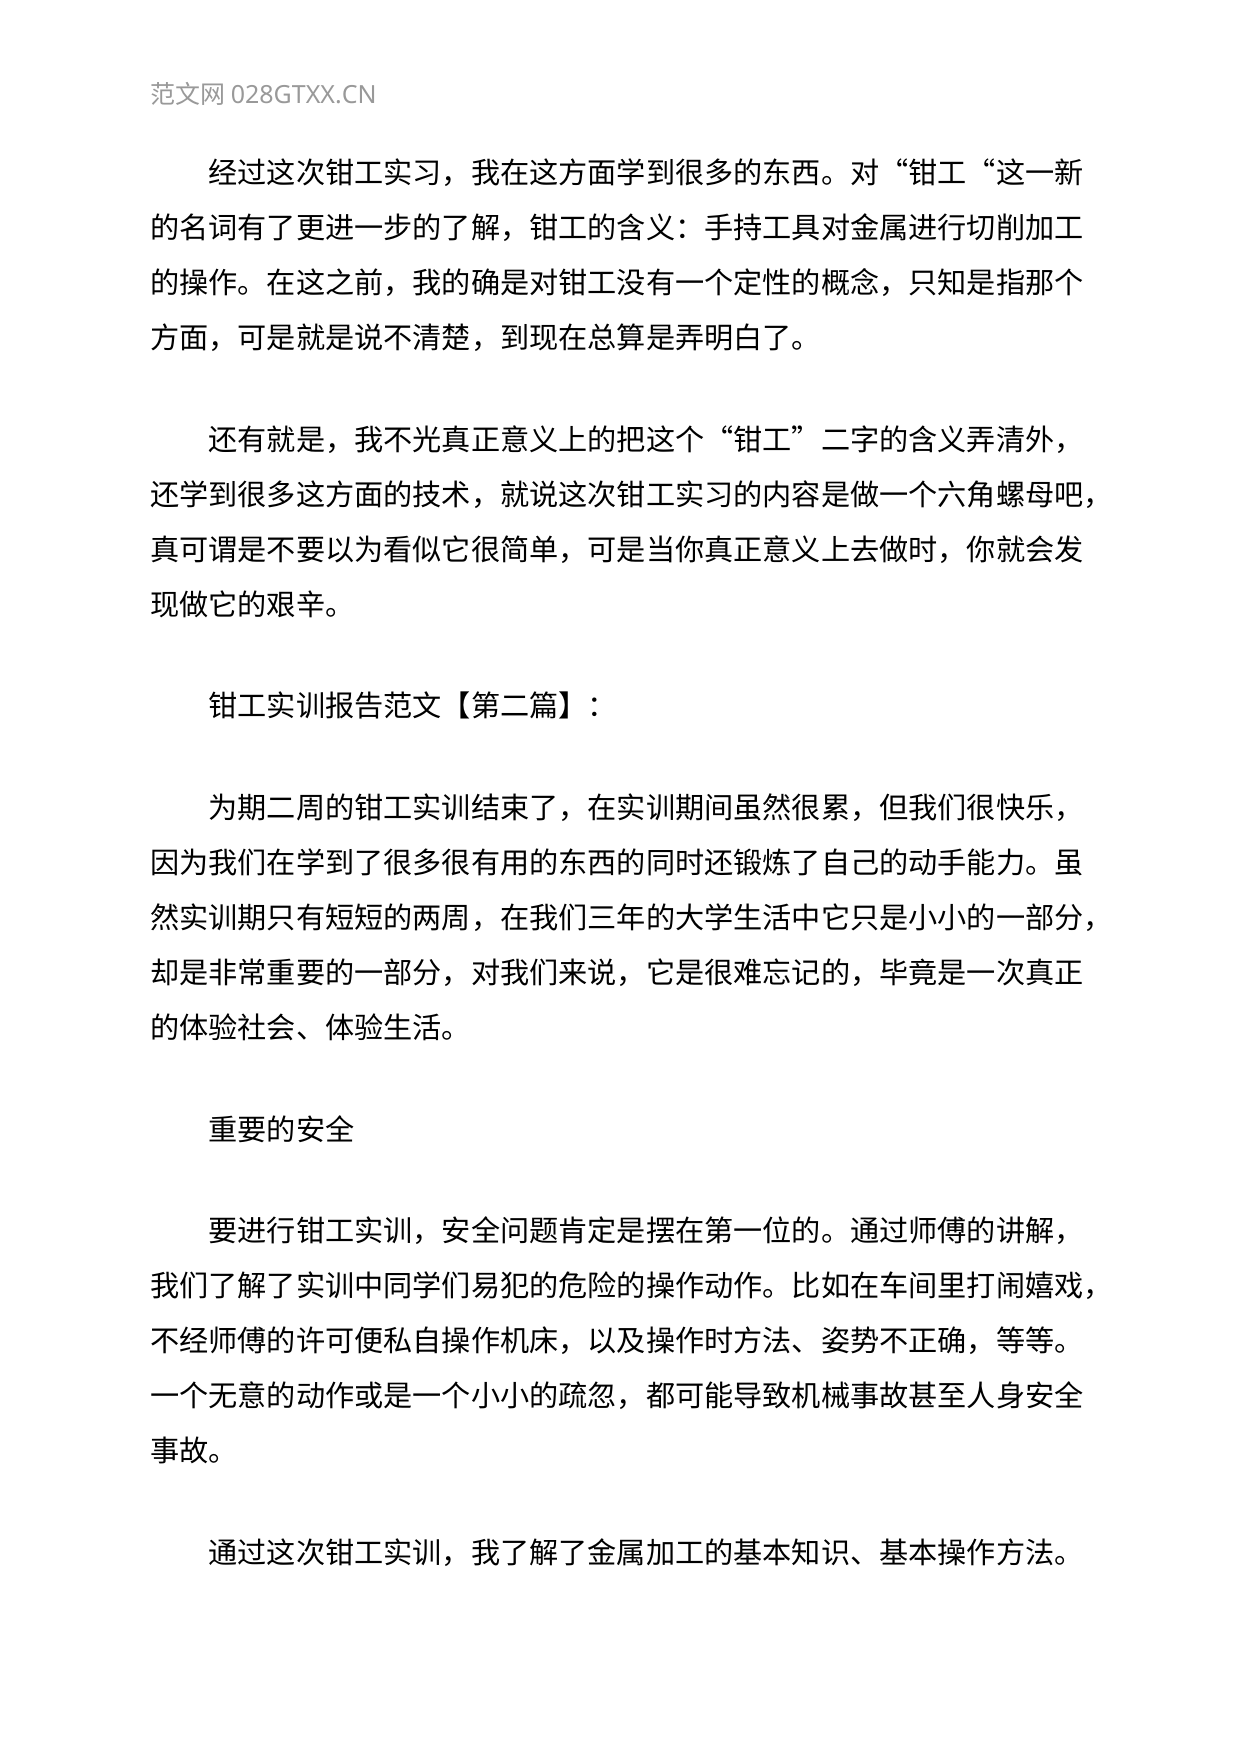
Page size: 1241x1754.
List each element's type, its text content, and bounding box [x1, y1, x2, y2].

text 要进行钳工实训，安全问题肯定是摆在第一位的。通过师傅的讲解，我们了解了实训中同学们易犯的危险的操作动作。比如在车间里打闹嬉戏，不经师傅的许可便私自操作机床，以及操作时方法、姿势不正确，等等。一个无意的动作或是一个小小的疏忽，都可能导致机械事故甚至人身安全事故。 [150, 1208, 1090, 1470]
text 还有就是，我不光真正意义上的把这个“钳工”二字的含义弄清外，还学到很多这方面的技术，就说这次钳工实习的内容是做一个六角螺母吧，真可谓是不要以为看似它很简单，可是当你真正意义上去做时，你就会发现做它的艰辛。 [150, 416, 1090, 623]
text 为期二周的钳工实训结束了，在实训期间虽然很累，但我们很快乐，因为我们在学到了很多很有用的东西的同时还锻炼了自己的动手能力。虽然实训期只有短短的两周，在我们三年的大学生活中它只是小小的一部分，却是非常重要的一部分，对我们来说，它是很难忘记的，毕竟是一次真正的体验社会、体验生活。 [150, 785, 1090, 1047]
text 重要的安全 [150, 1106, 1090, 1148]
text 钳工实训报告范文【第二篇】： [150, 683, 1090, 725]
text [150, 1529, 1090, 1571]
text 经过这次钳工实习，我在这方面学到很多的东西。对“钳工“这一新的名词有了更进一步的了解，钳工的含义：手持工具对金属进行切削加工的操作。在这之前，我的确是对钳工没有一个定性的概念，只知是指那个方面，可是就是说不清楚，到现在总算是弄明白了。 [150, 150, 1090, 357]
